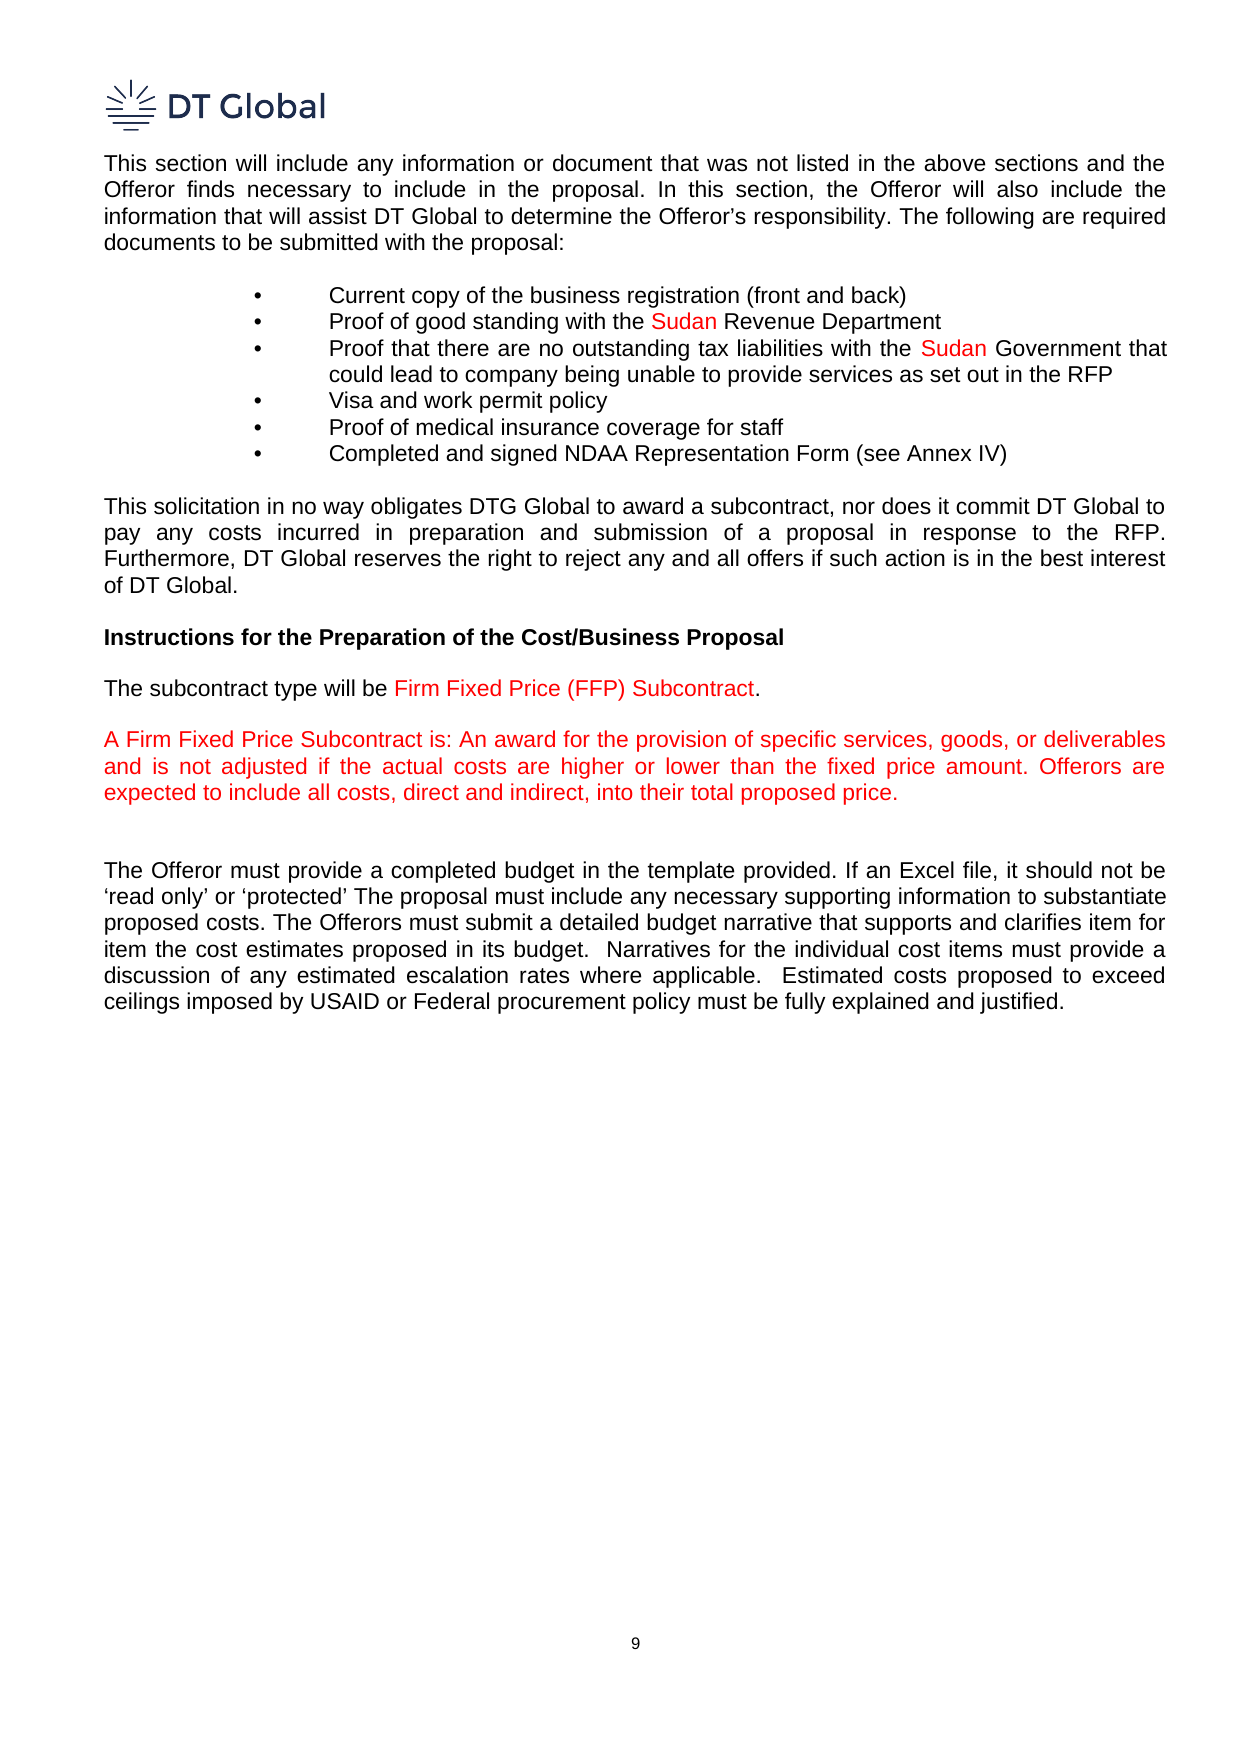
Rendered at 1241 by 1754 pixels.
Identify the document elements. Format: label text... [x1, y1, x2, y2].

list Current copy of the business registration (front and back) [253, 282, 1167, 308]
text A Firm Fixed Price Subcontract is: An award for the provision of specific services, goods, or deliverables and is not adjusted if the actual costs are higher or lower than the fixed price amount. Offerors are expected to include all costs, direct and indirect, into their total proposed price. [103, 726, 1167, 806]
text Instructions for the Preparation of the Cost/Business Proposal [103, 624, 1167, 651]
text This section will include any information or document that was not listed in the above sections and the Offeror finds necessary to include in the proposal. In this section, the Offeror will also include the information that will assist DT Global to determine the Offeror’s responsibility. The following are required documents to be submitted with the proposal: [103, 150, 1167, 255]
picture [103, 72, 329, 134]
list Proof of good standing with the Sudan Revenue Department [253, 308, 1167, 334]
list Visa and work permit policy [253, 387, 1167, 413]
list Completed and signed NDAA Representation Form (see Annex IV) [253, 440, 1167, 466]
list Proof of medical insurance coverage for staff [253, 413, 1167, 440]
text The Offeror must provide a completed budget in the template provided. If an Excel file, it should not be ‘read only’ or ‘protected’ The proposal must include any necessary supporting information to substantiate proposed costs. The Offerors must submit a detailed budget narrative that supports and clarifies item for item the cost estimates proposed in its budget. Narratives for the individual cost items must provide a discussion of any estimated escalation rates where applicable. Estimated costs proposed to exceed ceilings imposed by USAID or Federal procurement policy must be fully explained and justified. [103, 857, 1167, 1015]
text This solicitation in no way obligates DTG Global to award a subcontract, nor does it commit DT Global to pay any costs incurred in preparation and submission of a proposal in response to the RFP. Furthermore, DT Global reserves the right to reject any and all offers if such action is in the best interest of DT Global. [103, 493, 1167, 598]
text The subcontract type will be Firm Fixed Price (FFP) Subcontract. [103, 675, 1167, 702]
list Proof that there are no outstanding tax liabilities with the Sudan Government that could lead to company being unable to provide services as set out in the RFP [253, 334, 1167, 387]
